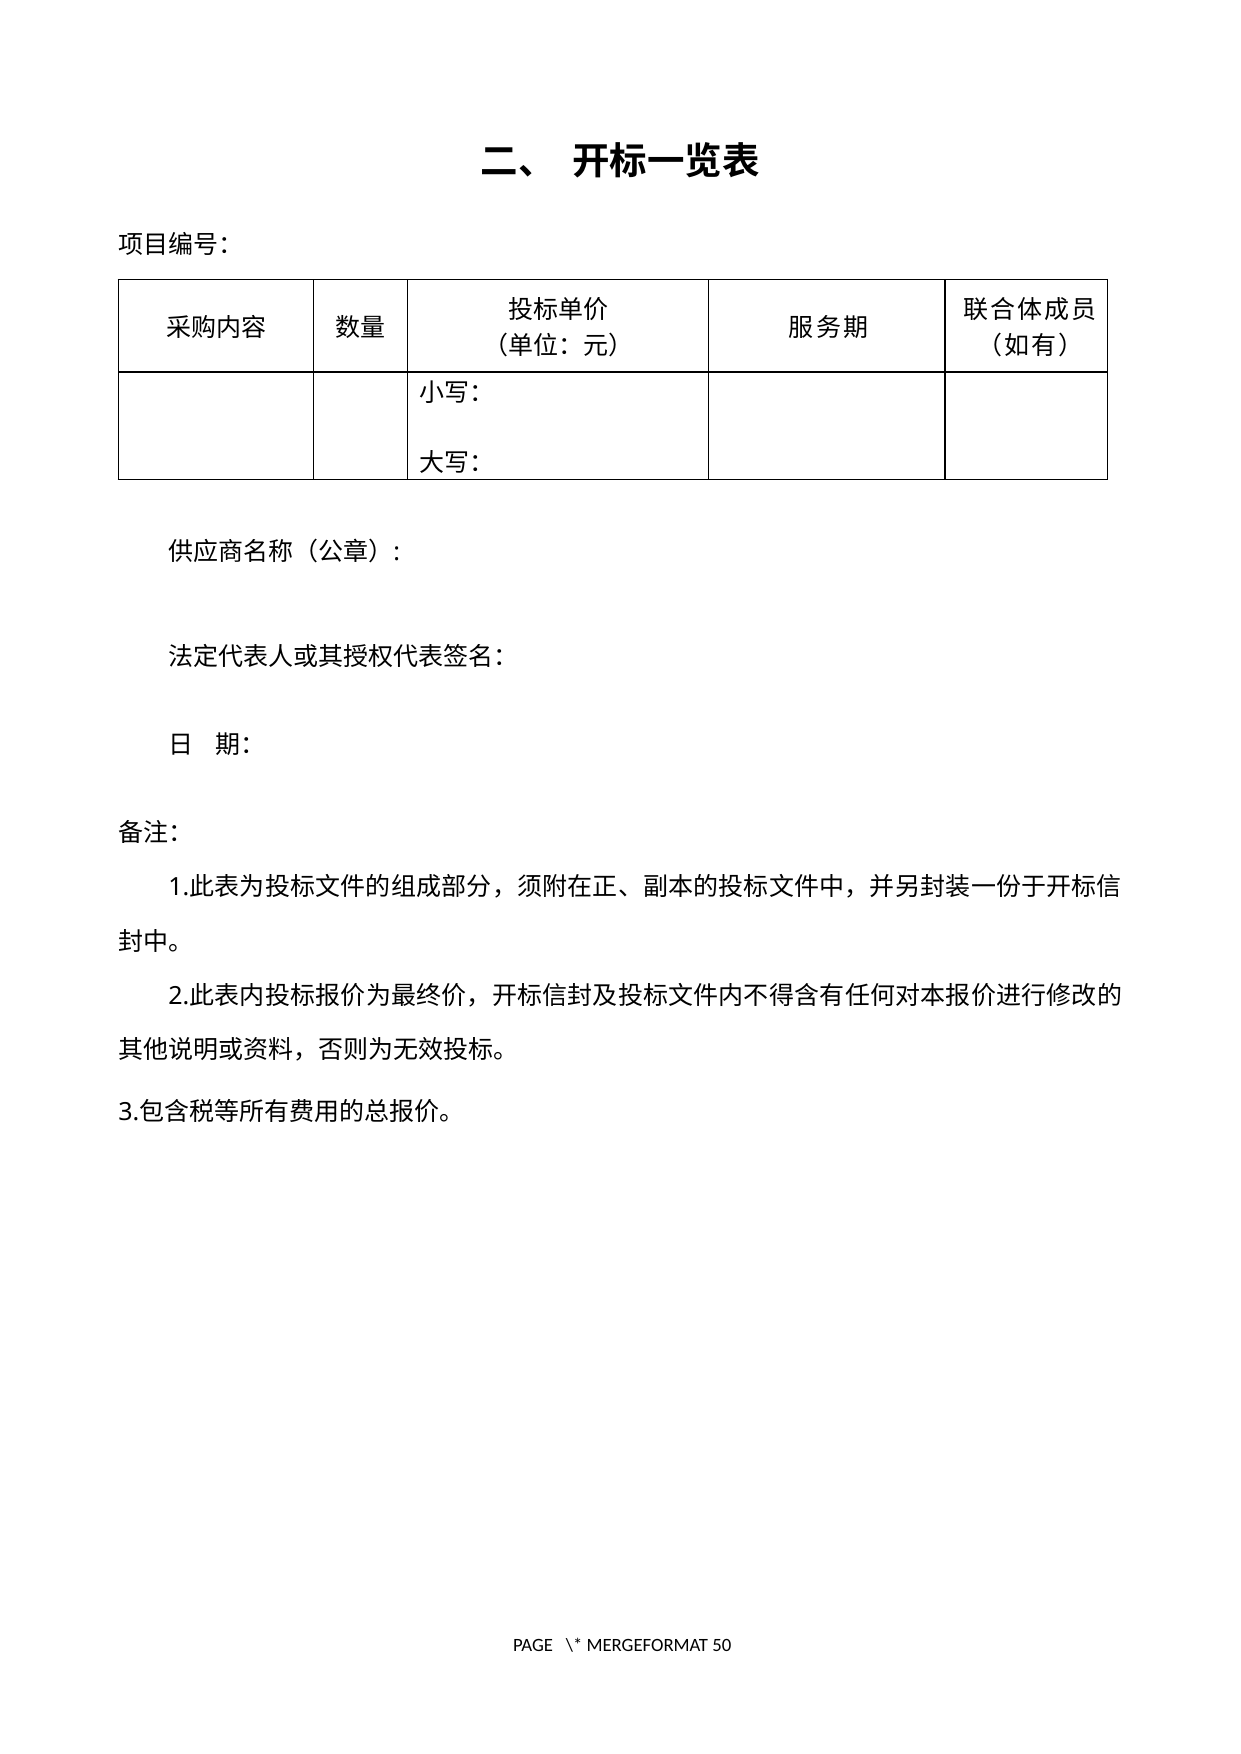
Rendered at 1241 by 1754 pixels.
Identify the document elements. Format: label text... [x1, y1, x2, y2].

text 二、 开标一览表 [118, 131, 1122, 185]
table_header 联合体成员（如有） [946, 280, 1107, 371]
table_header 采购内容 [119, 280, 313, 371]
text 2.此表内投标报价为最终价，开标信封及投标文件内不得含有任何对本报价进行修改的其他说明或资料，否则为无效投标。 [118, 975, 1122, 1066]
table_header 数量 [314, 280, 407, 371]
table_cell 小写： 大写： [408, 373, 708, 479]
text 日 期： [118, 725, 1122, 761]
table_header 服务期 [709, 280, 944, 371]
text 项目编号： [118, 224, 1122, 261]
table_cell [946, 373, 1107, 479]
text 1.此表为投标文件的组成部分，须附在正、副本的投标文件中，并另封装一份于开标信封中。 [118, 867, 1122, 957]
table_cell [314, 373, 407, 479]
table_cell [119, 373, 313, 479]
text 备注： [118, 812, 1122, 848]
text 供应商名称（公章）: [118, 531, 1122, 567]
table_header 投标单价 （单位：元） [408, 280, 708, 371]
text 3.包含税等所有费用的总报价。 [118, 1084, 1122, 1130]
text 法定代表人或其授权代表签名： [118, 636, 1122, 673]
table_cell [709, 373, 944, 479]
